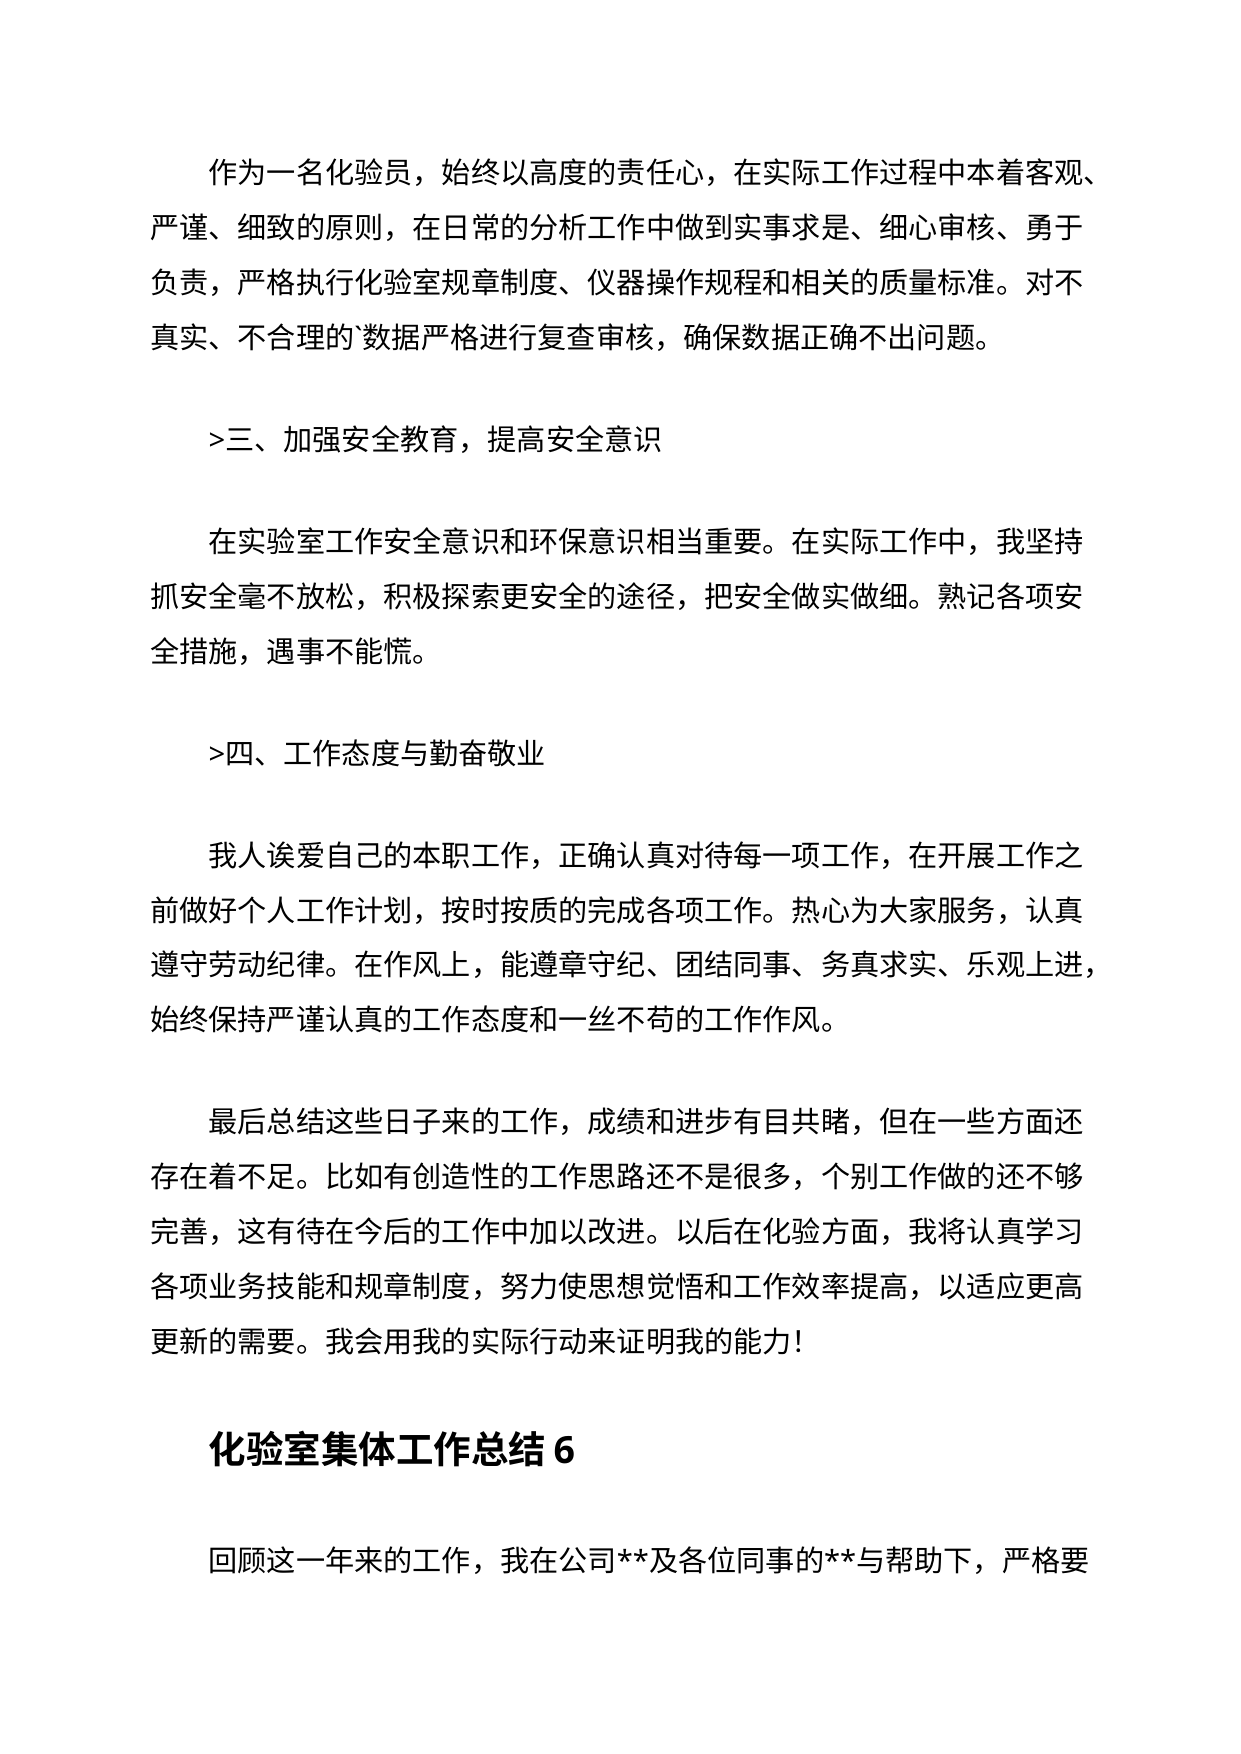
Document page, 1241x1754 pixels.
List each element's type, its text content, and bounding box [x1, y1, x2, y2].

text 作为一名化验员，始终以高度的责任心，在实际工作过程中本着客观、严谨、细致的原则，在日常的分析工作中做到实事求是、细心审核、勇于负责，严格执行化验室规章制度、仪器操作规程和相关的质量标准。对不真实、不合理的`数据严格进行复查审核，确保数据正确不出问题。 [150, 150, 1090, 357]
text >四、工作态度与勤奋敬业 [150, 730, 1090, 773]
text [150, 1538, 1090, 1580]
text 我人诶爱自己的本职工作，正确认真对待每一项工作，在开展工作之前做好个人工作计划，按时按质的完成各项工作。热心为大家服务，认真遵守劳动纪律。在作风上，能遵章守纪、团结同事、务真求实、乐观上进，始终保持严谨认真的工作态度和一丝不苟的工作作风。 [150, 832, 1090, 1039]
text 化验室集体工作总结6 [150, 1420, 1090, 1474]
text 最后总结这些日子来的工作，成绩和进步有目共睹，但在一些方面还存在着不足。比如有创造性的工作思路还不是很多，个别工作做的还不够完善，这有待在今后的工作中加以改进。以后在化验方面，我将认真学习各项业务技能和规章制度，努力使思想觉悟和工作效率提高，以适应更高更新的需要。我会用我的实际行动来证明我的能力！ [150, 1099, 1090, 1361]
text >三、加强安全教育，提高安全意识 [150, 417, 1090, 459]
text 在实验室工作安全意识和环保意识相当重要。在实际工作中，我坚持抓安全毫不放松，积极探索更安全的途径，把安全做实做细。熟记各项安全措施，遇事不能慌。 [150, 519, 1090, 671]
